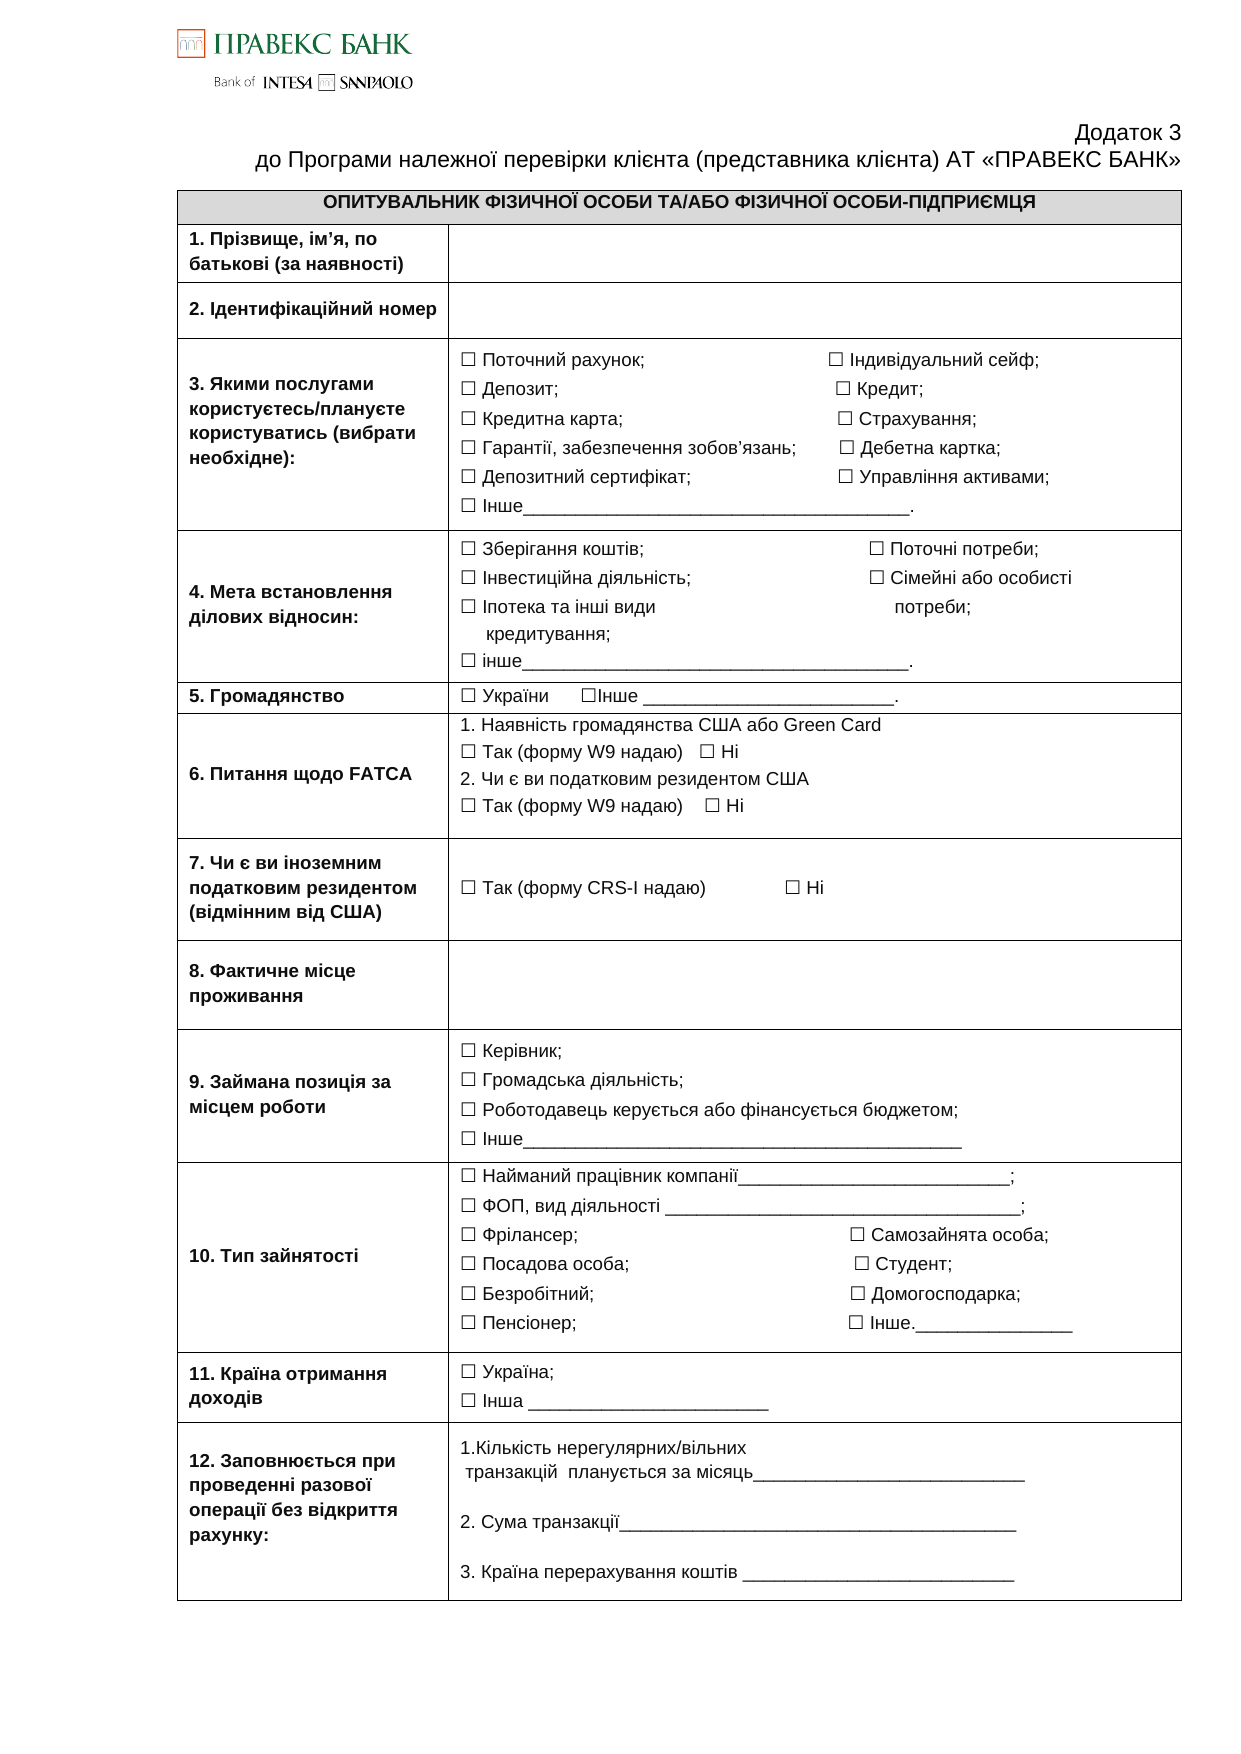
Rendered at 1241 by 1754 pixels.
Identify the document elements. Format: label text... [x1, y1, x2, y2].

table_cell [449, 941, 1181, 1029]
table_cell 7. Чи є ви іноземним податковим резидентом (відмінним від США) [178, 839, 448, 940]
table_cell України Інше ________________________. [449, 683, 1181, 712]
table_cell 4. Мета встановлення ділових відносин: [178, 531, 448, 682]
table_cell 1. Наявність громадянства США або Green Card ☐ Так (форму W9 надаю) ☐ Ні 2. Чи є ви податковим резидентом США ☐ Так (форму W9 надаю) ☐ Ні [449, 714, 1181, 838]
table_cell 5. Громадянство [178, 683, 448, 712]
text Додаток 3 [177, 119, 1181, 146]
table_cell 10. Тип зайнятості [178, 1163, 448, 1352]
table_cell 8. Фактичне місце проживання [178, 941, 448, 1029]
table_cell [449, 283, 1181, 338]
table_cell ☐ Так (форму CRS-I надаю) ☐ Ні [449, 839, 1181, 940]
table_cell 9. Займана позиція за місцем роботи [178, 1030, 448, 1162]
table_cell 2. Ідентифікаційний номер [178, 283, 448, 338]
table_cell Поточний рахунок; Індивідуальний сейф; Депозит; Кредит; Кредитна карта; Страхування; Гарантії, забезпечення зобов’язань; Дебетна картка; Депозитний сертифікат; Управління активами; Інше_____________________________________. [449, 339, 1181, 530]
table_header ОПИТУВАЛЬНИК ФІЗИЧНОЇ ОСОБИ ТА/АБО ФІЗИЧНОЇ ОСОБИ-ПІДПРИЄМЦЯ [178, 191, 1181, 224]
table_cell 6. Питання щодо FATCA [178, 714, 448, 838]
table_cell 1. Прізвище, ім’я, по батькові (за наявності) [178, 225, 448, 282]
table_cell Зберігання коштів; Поточні потреби; Інвестиційна діяльність; Сімейні або особисті Іпотека та інші види потреби; кредитування; інше_____________________________________. [449, 531, 1181, 682]
table_cell Найманий працівник компанії__________________________; ФОП, вид діяльності __________________________________; Фрілансер; Самозайнята особа; Посадова особа; Студент; Безробітний; Домогосподарка; Пенсіонер; Інше._______________ [449, 1163, 1181, 1352]
table_cell 12. Заповнюється при проведенні разової операції без відкриття рахунку: [178, 1423, 448, 1600]
table_cell 1.Кількість нерегулярних/вільних транзакцій планується за місяць__________________________ 2. Сума транзакції______________________________________ 3. Країна перерахування коштів __________________________ [449, 1423, 1181, 1600]
text до Програми належної перевірки клієнта (представника клієнта) АТ «ПРАВЕКС БАНК» [177, 146, 1181, 172]
table_cell [449, 225, 1181, 282]
table_cell Керівник; Громадська діяльність; Роботодавець керується або фінансується бюджетом; Інше__________________________________________ [449, 1030, 1181, 1162]
table_cell 3. Якими послугами користуєтесь/плануєте користуватись (вибрати необхідне): [178, 339, 448, 530]
picture [177, 29, 413, 91]
table_cell 11. Країна отримання доходів [178, 1353, 448, 1422]
table_cell Україна; Інша _______________________ [449, 1353, 1181, 1422]
